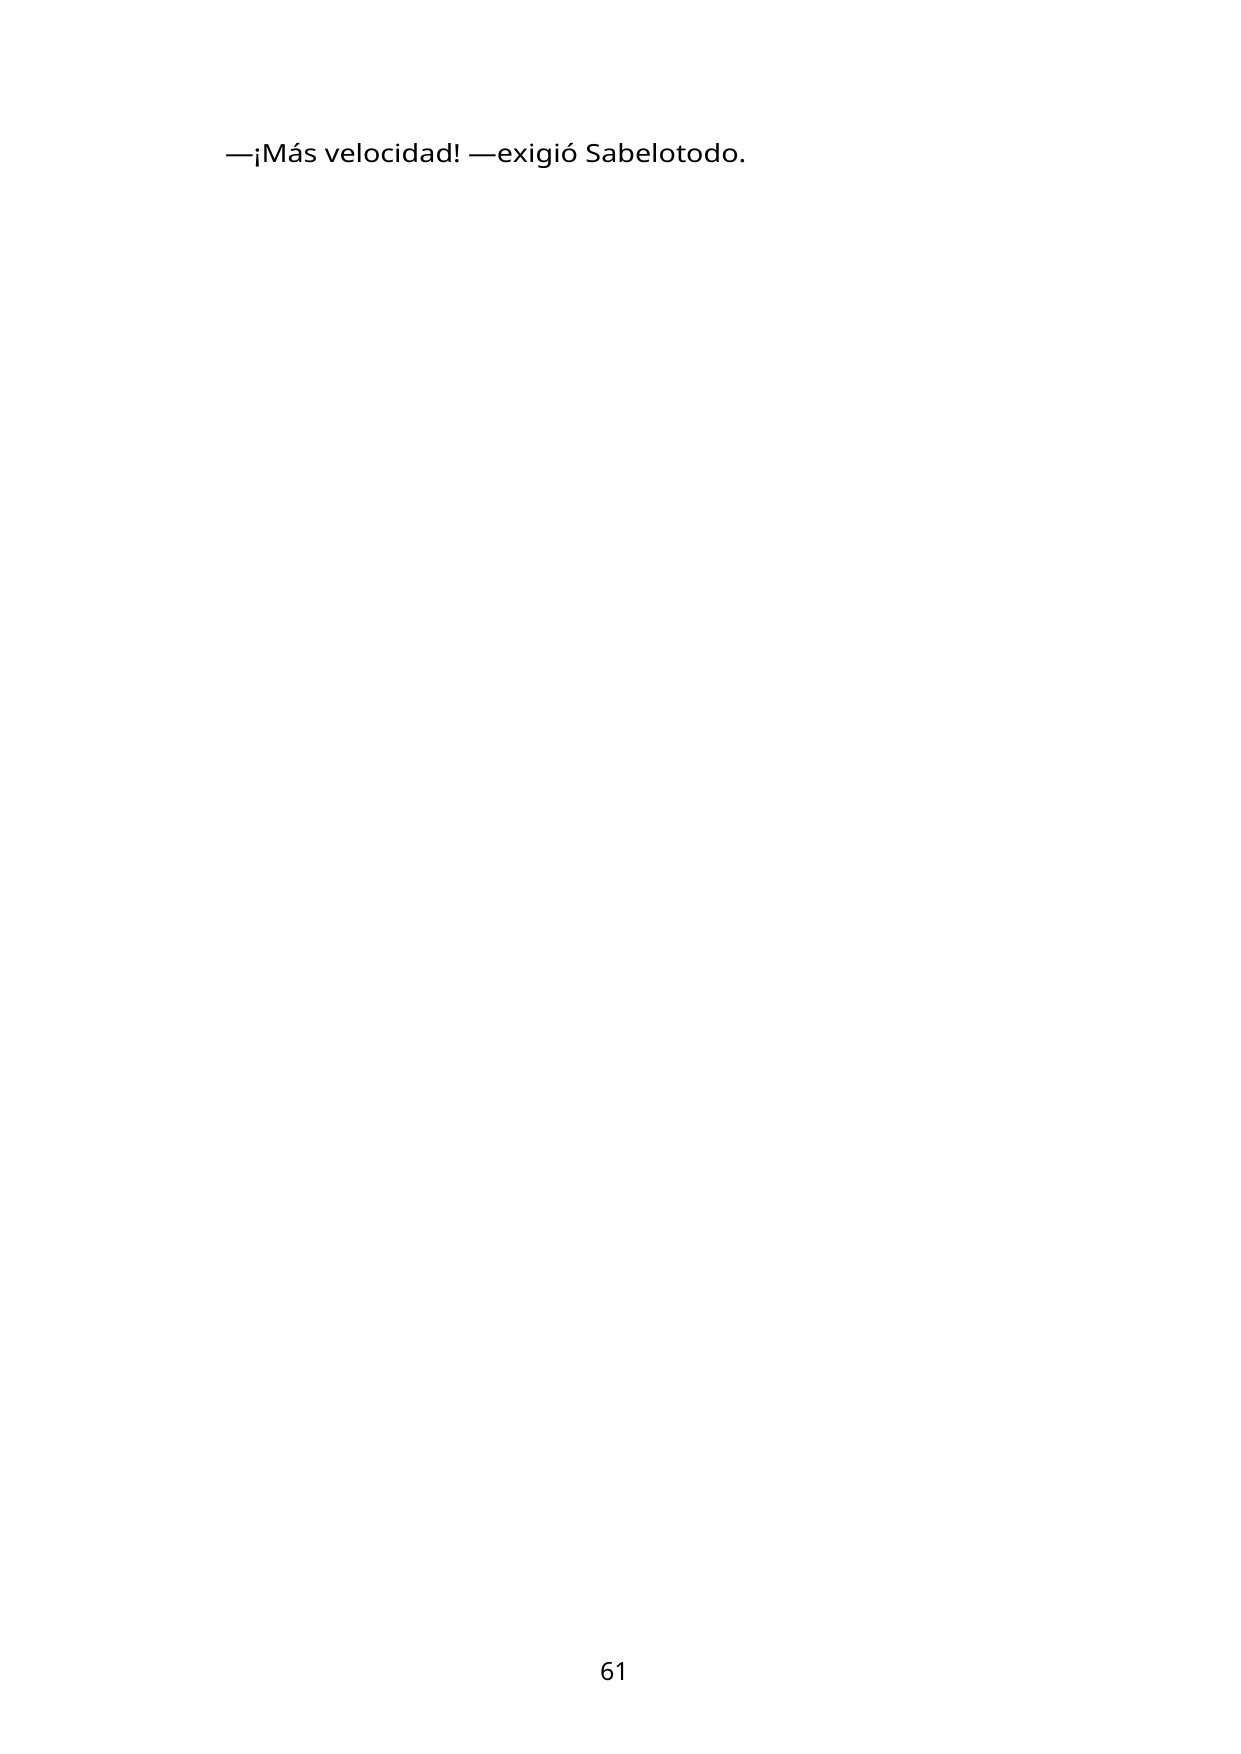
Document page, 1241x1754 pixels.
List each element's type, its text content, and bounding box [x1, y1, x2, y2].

text —¡Más velocidad! —exigió Sabelotodo. [225, 139, 1076, 169]
